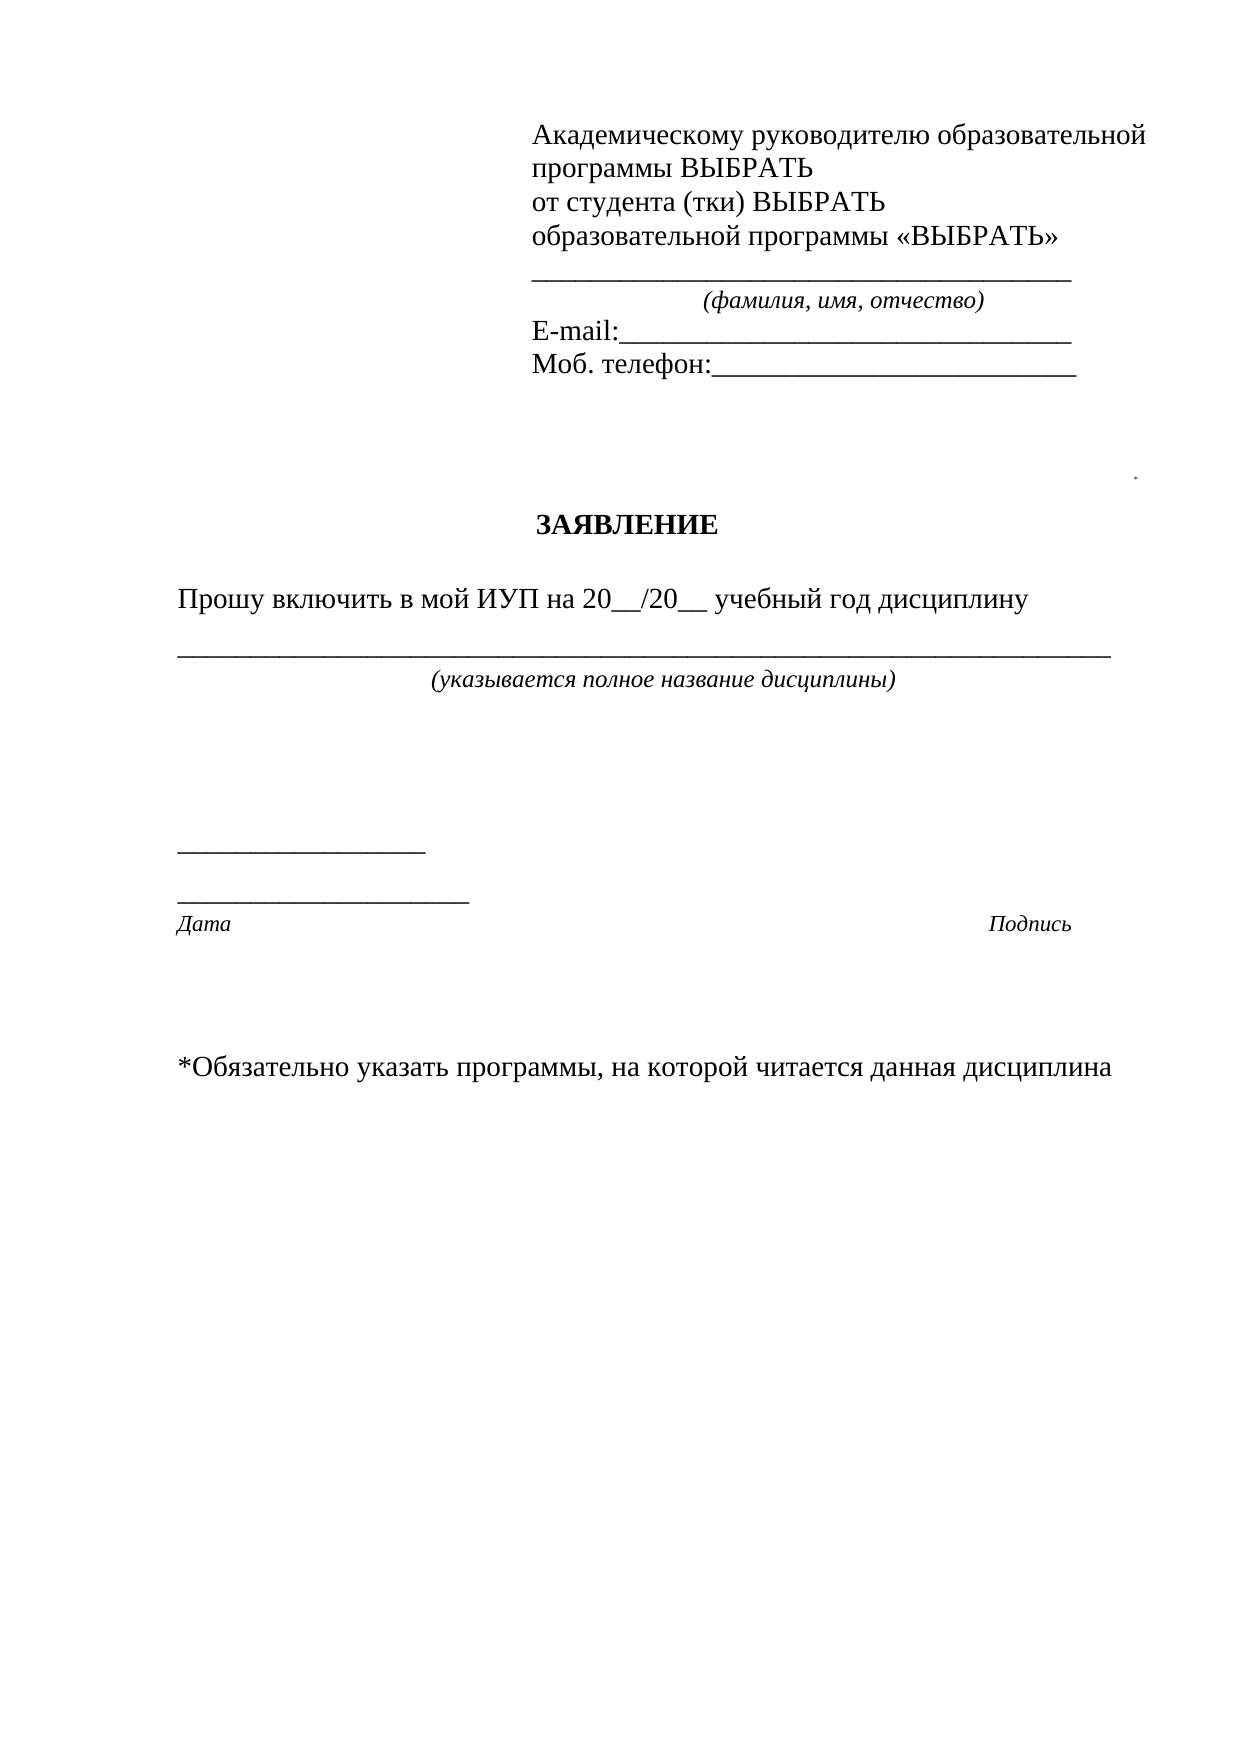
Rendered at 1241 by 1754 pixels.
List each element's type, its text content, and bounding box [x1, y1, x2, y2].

text от студента (тки) [532, 184, 1152, 218]
text Моб. телефон:_________________________ [532, 347, 1152, 381]
text ЗАЯВЛЕНИЕ [536, 511, 1152, 540]
text _____________________________________ [532, 251, 1081, 285]
text образовательной программы «» [532, 218, 1081, 251]
text Дата Подпись [177, 910, 1152, 936]
text *Обязательно указать программы, на которой читается данная дисциплина [177, 1053, 1152, 1082]
text _________________ ____________________ [177, 810, 1152, 910]
text (указывается полное название дисциплины) [177, 664, 1152, 693]
text ________________________________________________________________ [177, 614, 1152, 664]
text Академическому руководителю образовательной программы [532, 118, 1152, 184]
text (фамилия, имя, отчество) [532, 285, 1152, 314]
text Прошу включить в мой ИУП на 20__/20__ учебный год дисциплину [177, 581, 1152, 614]
text E-mail:_______________________________ [532, 314, 1152, 347]
